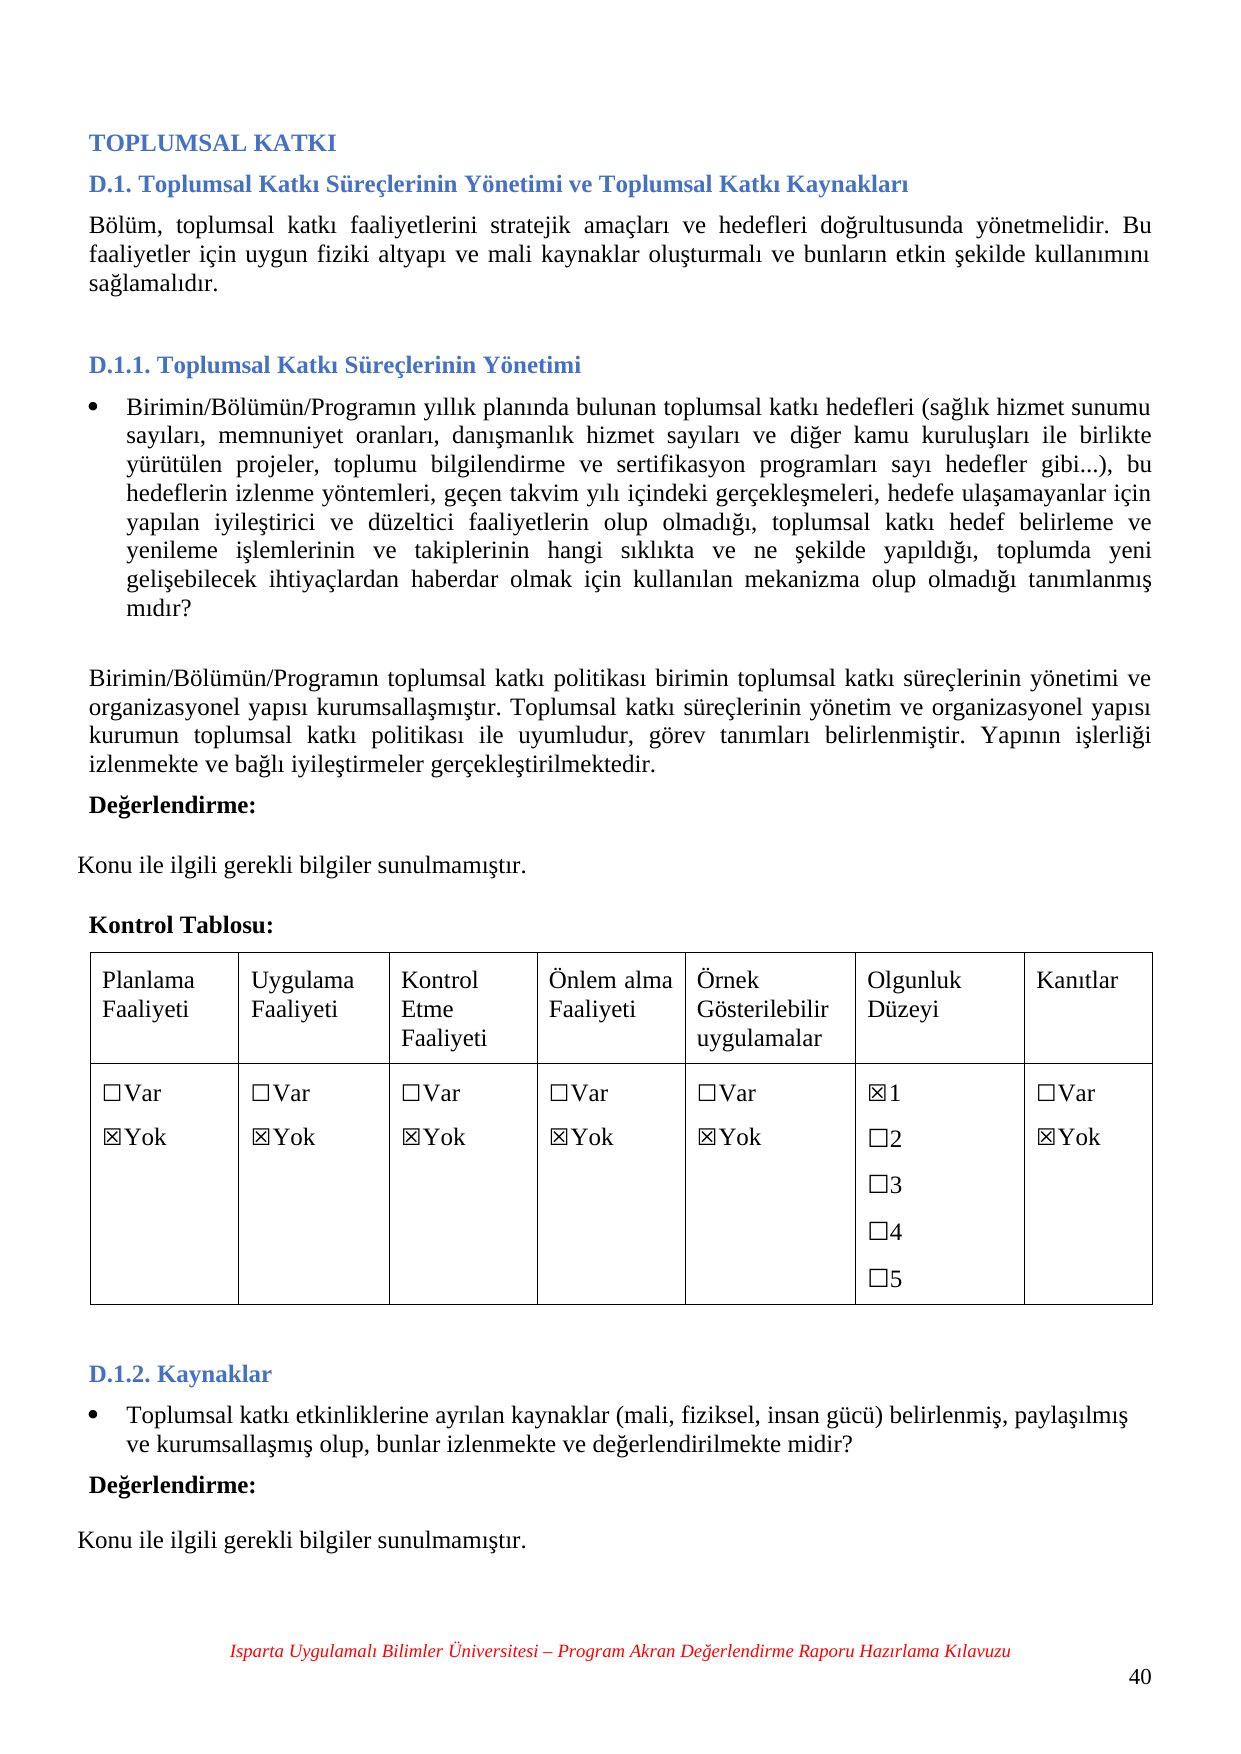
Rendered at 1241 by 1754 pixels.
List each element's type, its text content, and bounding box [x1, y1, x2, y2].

text Birimin/Bölümün/Programın toplumsal katkı politikası birimin toplumsal katkı süreçlerinin yönetimi ve organizasyonel yapısı kurumsallaşmıştır. Toplumsal katkı süreçlerinin yönetim ve organizasyonel yapısı kurumun toplumsal katkı politikası ile uyumludur, görev tanımları belirlenmiştir. Yapının işlerliği izlenmekte ve bağlı iyileştirmeler gerçekleştirilmektedir. [89, 663, 1152, 778]
text Kontrol Tablosu: [89, 910, 1163, 939]
list Toplumsal katkı etkinliklerine ayrılan kaynaklar (mali, fiziksel, insan gücü) belirlenmiş, paylaşılmış ve kurumsallaşmış olup, bunlar izlenmekte ve değerlendirilmekte midir? [89, 1400, 1152, 1458]
text Konu ile ilgili gerekli bilgiler sunulmamıştır. [77, 851, 1163, 879]
table_header Kontrol Etme Faaliyeti [390, 953, 537, 1063]
text Bölüm, toplumsal katkı faaliyetlerini stratejik amaçları ve hedefleri doğrultusunda yönetmelidir. Bu faaliyetler için uygun fiziki altyapı ve mali kaynaklar oluşturmalı ve bunların etkin şekilde kullanımını sağlamalıdır. [89, 211, 1152, 297]
table_header Kanıtlar [1025, 953, 1152, 1063]
subtitle Değerlendirme: [89, 1470, 1163, 1499]
list Toplumsal Katkı Süreçlerinin Yönetimi ve Toplumsal Katkı Kaynakları [89, 169, 1163, 198]
subtitle Toplumsal Katkı Süreçlerinin Yönetimi [89, 351, 1163, 379]
table_cell Var Yok [538, 1064, 685, 1304]
table_header Olgunluk Düzeyi [856, 953, 1024, 1063]
table_cell Var Yok [1025, 1064, 1152, 1304]
table_header Planlama Faaliyeti [91, 953, 238, 1063]
text Konu ile ilgili gerekli bilgiler sunulmamıştır. [77, 1525, 1163, 1554]
table_header Örnek Gösterilebilir uygulamalar [686, 953, 855, 1063]
table_cell Var Yok [390, 1064, 537, 1304]
table_cell 1 ☐2 ☐3 ☐4 ☐5 [856, 1064, 1024, 1304]
table_header Uygulama Faaliyeti [239, 953, 389, 1063]
table_header Önlem alma Faaliyeti [538, 953, 685, 1063]
table_cell Var Yok [91, 1064, 238, 1304]
table_cell Var Yok [239, 1064, 389, 1304]
subtitle TOPLUMSAL KATKI [89, 128, 1163, 157]
subtitle Kaynaklar [89, 1359, 1163, 1388]
list Birimin/Bölümün/Programın yıllık planında bulunan toplumsal katkı hedefleri (sağlık hizmet sunumu sayıları, memnuniyet oranları, danışmanlık hizmet sayıları ve diğer kamu kuruluşları ile birlikte yürütülen projeler, toplumu bilgilendirme ve sertifikasyon programları sayı hedefler gibi...), bu hedeflerin izlenme yöntemleri, geçen takvim yılı içindeki gerçekleşmeleri, hedefe ulaşamayanlar için yapılan iyileştirici ve düzeltici faaliyetlerin olup olmadığı, toplumsal katkı hedef belirleme ve yenileme işlemlerinin ve takiplerinin hangi sıklıkta ve ne şekilde yapıldığı, toplumda yeni gelişebilecek ihtiyaçlardan haberdar olmak için kullanılan mekanizma olup olmadığı tanımlanmış mıdır? [89, 392, 1152, 622]
subtitle Değerlendirme: [89, 791, 1163, 819]
table_cell Var Yok [686, 1064, 855, 1304]
